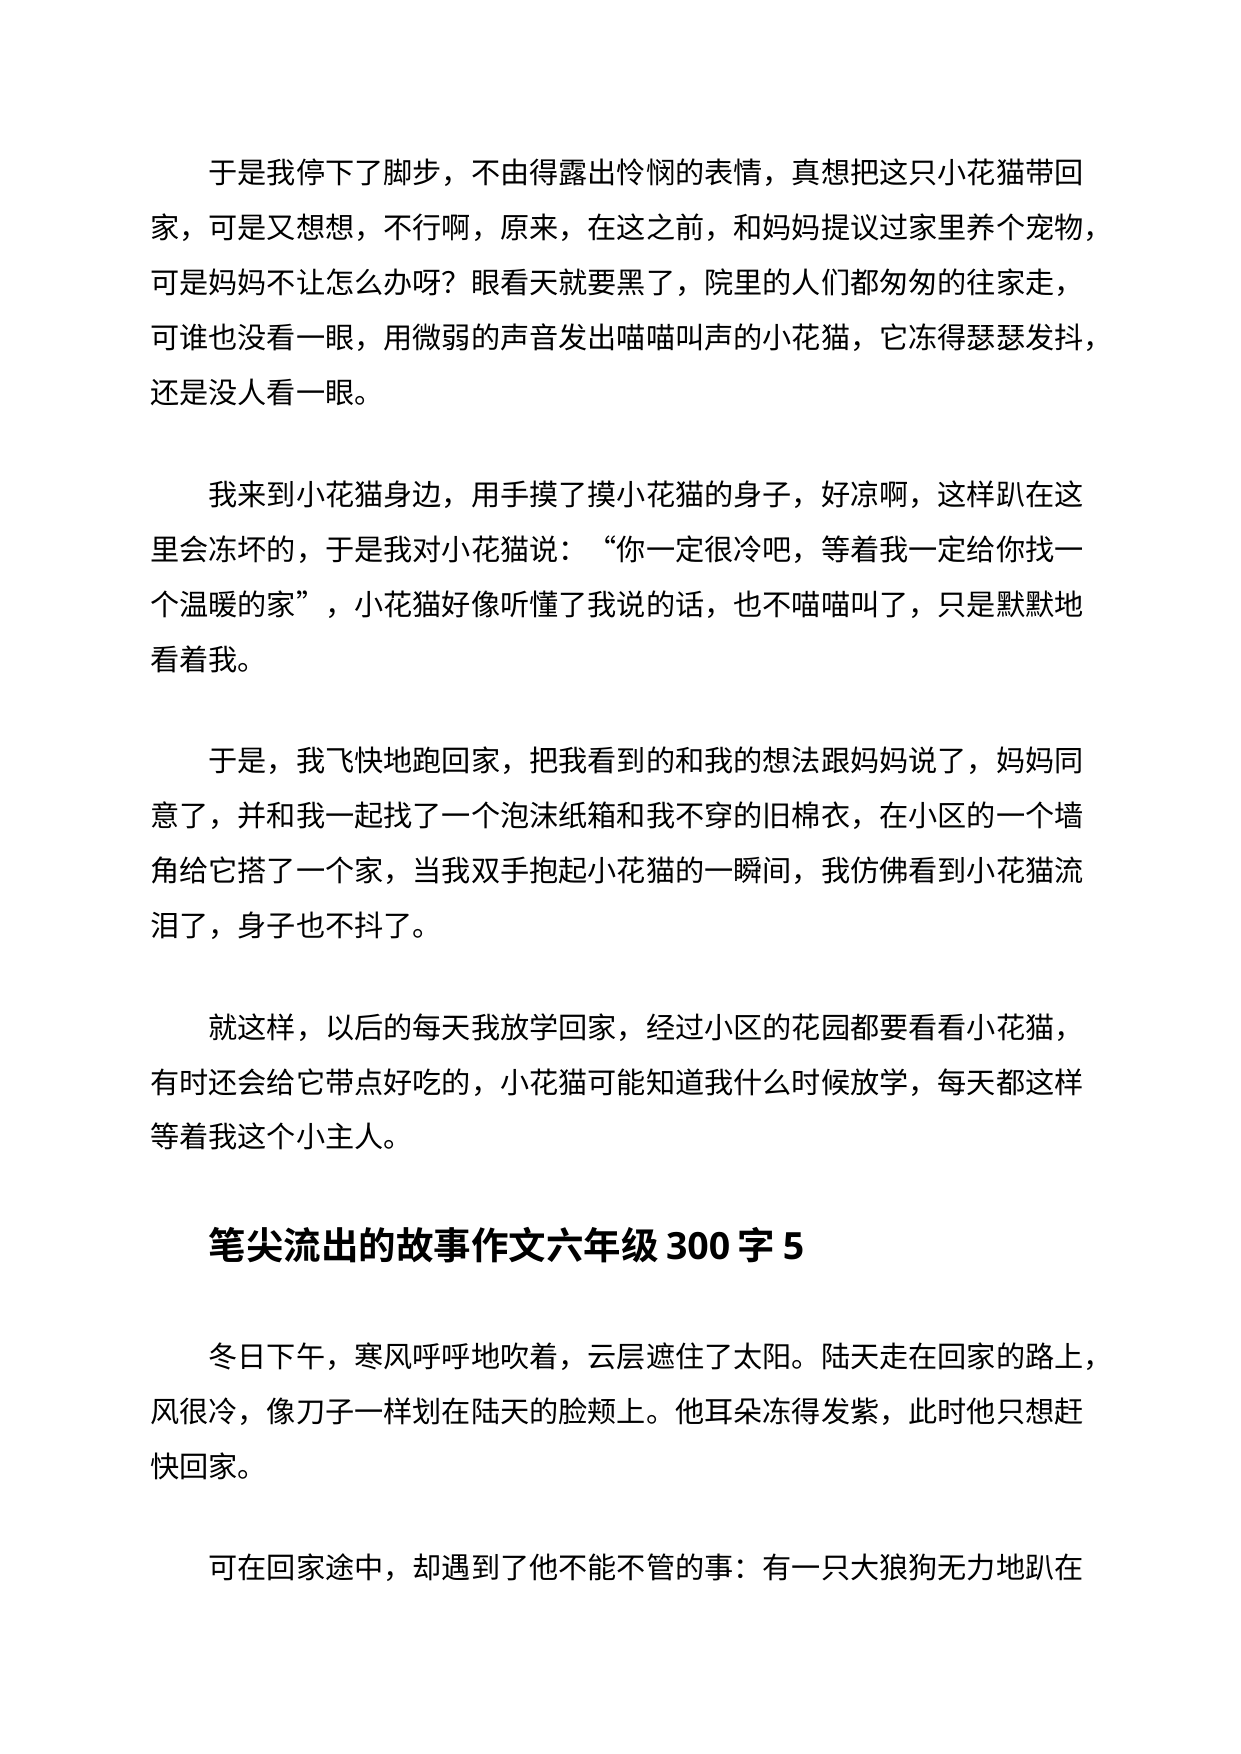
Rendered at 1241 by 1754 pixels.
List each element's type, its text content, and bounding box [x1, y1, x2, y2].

text 冬日下午，寒风呼呼地吹着，云层遮住了太阳。陆天走在回家的路上，风很冷，像刀子一样划在陆天的脸颊上。他耳朵冻得发紫，此时他只想赶快回家。 [150, 1333, 1090, 1486]
text 我来到小花猫身边，用手摸了摸小花猫的身子，好凉啊，这样趴在这里会冻坏的，于是我对小花猫说：“你一定很冷吧，等着我一定给你找一个温暖的家”，小花猫好像听懂了我说的话，也不喵喵叫了，只是默默地看着我。 [150, 471, 1090, 678]
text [150, 1545, 1090, 1587]
text 于是，我飞快地跑回家，把我看到的和我的想法跟妈妈说了，妈妈同意了，并和我一起找了一个泡沫纸箱和我不穿的旧棉衣，在小区的一个墙角给它搭了一个家，当我双手抱起小花猫的一瞬间，我仿佛看到小花猫流泪了，身子也不抖了。 [150, 738, 1090, 945]
text 于是我停下了脚步，不由得露出怜悯的表情，真想把这只小花猫带回家，可是又想想，不行啊，原来，在这之前，和妈妈提议过家里养个宠物，可是妈妈不让怎么办呀？眼看天就要黑了，院里的人们都匆匆的往家走，可谁也没看一眼，用微弱的声音发出喵喵叫声的小花猫，它冻得瑟瑟发抖，还是没人看一眼。 [150, 150, 1090, 412]
text 就这样，以后的每天我放学回家，经过小区的花园都要看看小花猫，有时还会给它带点好吃的，小花猫可能知道我什么时候放学，每天都这样等着我这个小主人。 [150, 1004, 1090, 1156]
text 笔尖流出的故事作文六年级300字5 [150, 1216, 1090, 1270]
